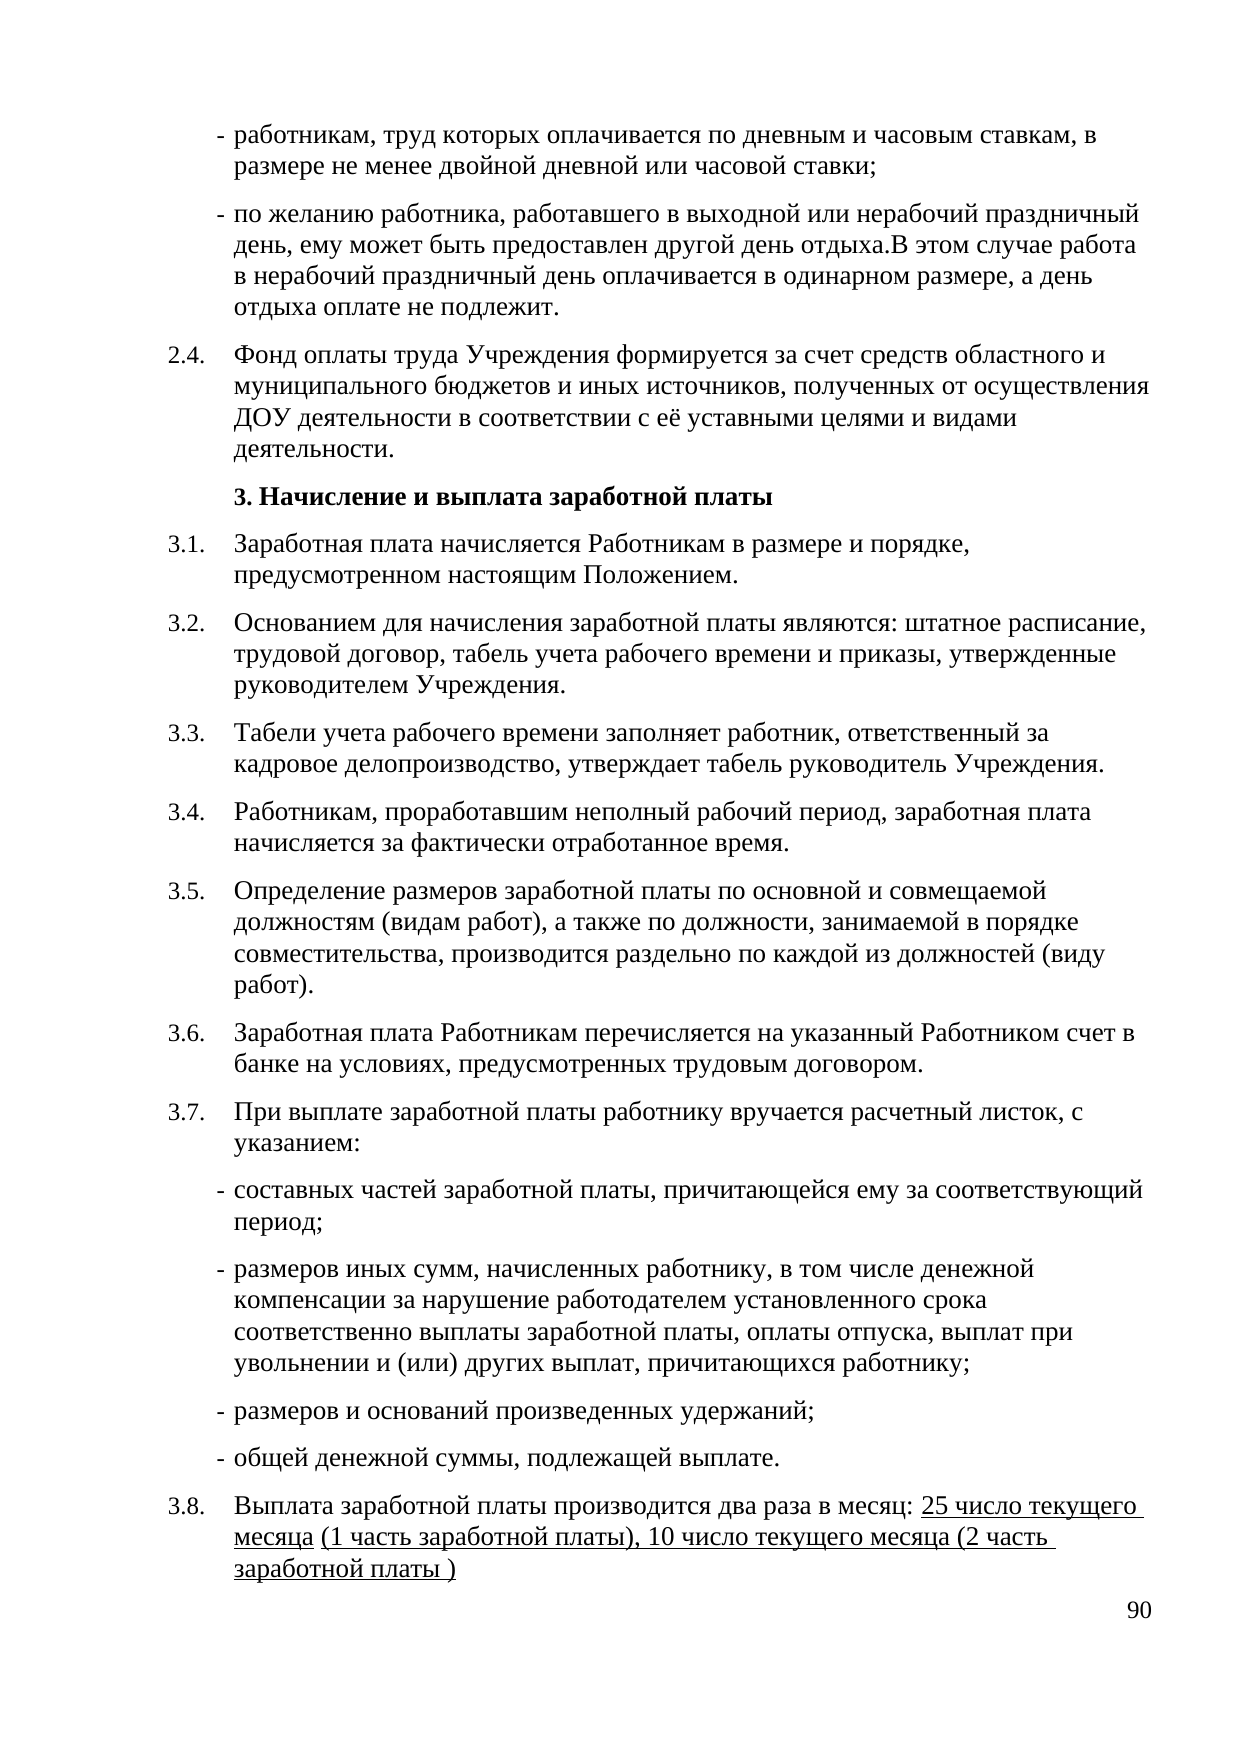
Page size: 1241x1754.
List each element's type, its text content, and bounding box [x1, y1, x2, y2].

list составных частей заработной платы, причитающейся ему за соответствующий период; [216, 1173, 1152, 1236]
list Заработная плата начисляется Работникам в размере и порядке, предусмотренном настоящим Положением. [168, 527, 1152, 590]
list размеров и оснований произведенных удержаний; [216, 1394, 1152, 1425]
list по желанию работника, работавшего в выходной или нерабочий праздничный день, ему может быть предоставлен другой день отдыха.В этом случае работа в нерабочий праздничный день оплачивается в одинарном размере, а день отдыха оплате не подлежит. [216, 197, 1152, 322]
list Определение размеров заработной платы по основной и совмещаемой должностям (видам работ), а также по должности, занимаемой в порядке совместительства, производится раздельно по каждой из должностей (виду работ). [168, 874, 1152, 999]
list размеров иных сумм, начисленных работнику, в том числе денежной компенсации за нарушение работодателем установленного срока соответственно выплаты заработной платы, оплаты отпуска, выплат при увольнении и (или) других выплат, причитающихся работнику; [216, 1252, 1152, 1377]
list Фонд оплаты труда Учреждения формируется за счет средств областного и муниципального бюджетов и иных источников, полученных от осуществления ДОУ деятельности в соответствии с её уставными целями и видами деятельности. [168, 338, 1152, 463]
list Работникам, проработавшим неполный рабочий период, заработная плата начисляется за фактически отработанное время. [168, 795, 1152, 858]
list Основанием для начисления заработной платы являются: штатное расписание, трудовой договор, табель учета рабочего времени и приказы, утвержденные руководителем Учреждения. [168, 606, 1152, 700]
list Начисление и выплата заработной платы [234, 479, 1152, 511]
list общей денежной суммы, подлежащей выплате. [216, 1442, 1152, 1473]
list Выплата заработной платы производится два раза в месяц: 25 число текущего месяца (1 часть заработной платы), 10 число текущего месяца (2 часть заработной платы ) [168, 1489, 1152, 1583]
list При выплате заработной платы работнику вручается расчетный листок, с указанием: [168, 1094, 1152, 1157]
list Табели учета рабочего времени заполняет работник, ответственный за кадровое делопроизводство, утверждает табель руководитель Учреждения. [168, 716, 1152, 779]
list работникам, труд которых оплачивается по дневным и часовым ставкам, в размере не менее двойной дневной или часовой ставки; [216, 118, 1152, 180]
list Заработная плата Работникам перечисляется на указанный Работником счет в банке на условиях, предусмотренных трудовым договором. [168, 1016, 1152, 1078]
